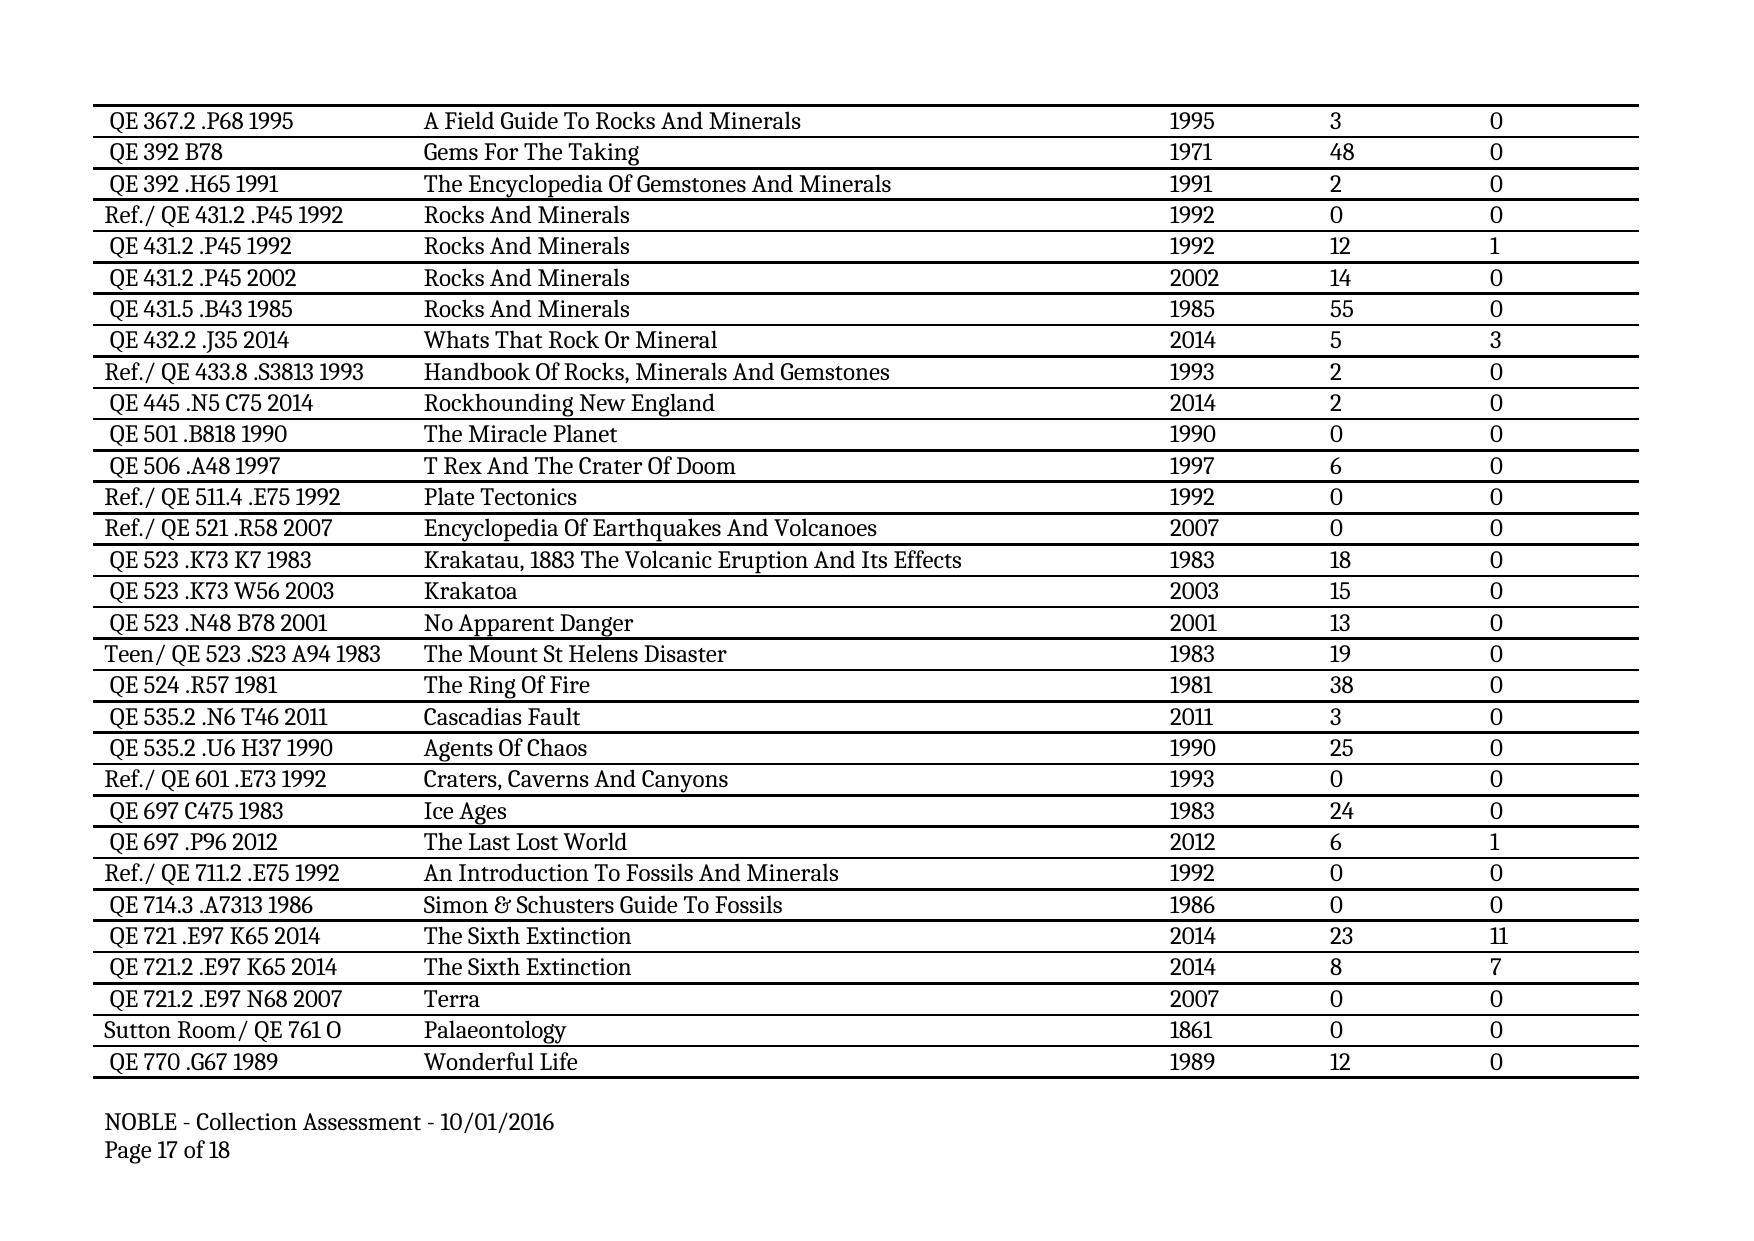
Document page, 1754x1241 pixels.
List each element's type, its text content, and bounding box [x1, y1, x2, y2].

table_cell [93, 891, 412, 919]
table_cell 2 [1319, 389, 1478, 418]
table_cell 3 [1479, 326, 1638, 355]
table_cell T Rex And The Crater Of Doom [413, 452, 1159, 480]
table_cell 5 [1319, 326, 1478, 355]
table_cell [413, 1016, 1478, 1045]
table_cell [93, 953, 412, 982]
table_cell 0 [1479, 389, 1638, 418]
table_cell 1 [1479, 232, 1638, 261]
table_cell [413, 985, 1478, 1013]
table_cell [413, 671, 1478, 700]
table_cell 1991 [1159, 170, 1319, 198]
table_cell Rocks And Minerals [413, 201, 1159, 229]
table_cell 0 [1479, 138, 1638, 167]
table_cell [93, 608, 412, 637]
table_cell 1992 [1159, 201, 1319, 229]
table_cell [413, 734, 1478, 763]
table_cell Ref./ QE 521 .R58 2007 [93, 515, 412, 543]
table_cell 0 [1479, 358, 1638, 386]
table_cell Ref./ QE 511.4 .E75 1992 [93, 483, 412, 512]
table_cell QE 445 .N5 C75 2014 [93, 389, 412, 418]
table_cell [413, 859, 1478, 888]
table_cell 6 [1319, 452, 1478, 480]
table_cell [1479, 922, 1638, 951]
table_cell 0 [1479, 107, 1638, 136]
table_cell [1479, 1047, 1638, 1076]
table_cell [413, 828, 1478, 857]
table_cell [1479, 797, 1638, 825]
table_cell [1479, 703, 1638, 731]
table_cell QE 432.2 .J35 2014 [93, 326, 412, 355]
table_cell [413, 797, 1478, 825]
table_cell QE 431.2 .P45 2002 [93, 264, 412, 292]
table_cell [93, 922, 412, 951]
table_cell 2 [1319, 358, 1478, 386]
table_cell QE 431.5 .B43 1985 [93, 295, 412, 324]
table_cell Handbook Of Rocks, Minerals And Gemstones [413, 358, 1159, 386]
table_cell 1997 [1159, 452, 1319, 480]
table_cell Gems For The Taking [413, 138, 1159, 167]
table_cell 48 [1319, 138, 1478, 167]
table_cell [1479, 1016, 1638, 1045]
table_cell QE 431.2 .P45 1992 [93, 232, 412, 261]
table_cell 1990 [1159, 420, 1319, 449]
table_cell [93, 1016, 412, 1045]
table_cell 55 [1319, 295, 1478, 324]
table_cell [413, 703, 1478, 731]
table_cell Ref./ QE 433.8 .S3813 1993 [93, 358, 412, 386]
table_cell 2014 [1159, 389, 1319, 418]
table_cell 0 [1319, 420, 1478, 449]
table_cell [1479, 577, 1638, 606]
table_cell QE 367.2 .P68 1995 [93, 107, 412, 136]
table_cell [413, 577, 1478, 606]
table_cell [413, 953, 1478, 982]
table_cell Rocks And Minerals [413, 264, 1159, 292]
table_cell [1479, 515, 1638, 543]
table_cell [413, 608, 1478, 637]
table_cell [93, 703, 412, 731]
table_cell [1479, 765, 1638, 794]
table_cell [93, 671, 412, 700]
table_cell The Encyclopedia Of Gemstones And Minerals [413, 170, 1159, 198]
table_cell 3 [1319, 107, 1478, 136]
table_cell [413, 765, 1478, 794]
table_cell 0 [1479, 170, 1638, 198]
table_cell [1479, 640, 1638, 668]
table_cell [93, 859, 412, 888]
table_cell 0 [1319, 201, 1478, 229]
table_cell 0 [1479, 201, 1638, 229]
table_cell 0 [1479, 295, 1638, 324]
table_cell Ref./ QE 431.2 .P45 1992 [93, 201, 412, 229]
table_cell Rockhounding New England [413, 389, 1159, 418]
table_cell QE 392 B78 [93, 138, 412, 167]
table_cell Rocks And Minerals [413, 295, 1159, 324]
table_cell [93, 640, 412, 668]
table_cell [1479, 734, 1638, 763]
table_cell 14 [1319, 264, 1478, 292]
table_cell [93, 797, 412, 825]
table_cell Rocks And Minerals [413, 232, 1159, 261]
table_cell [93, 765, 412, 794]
table_cell Plate Tectonics [413, 483, 1159, 512]
table_cell 2 [1319, 170, 1478, 198]
table_cell 0 [1479, 483, 1638, 512]
table_cell 1985 [1159, 295, 1319, 324]
table_cell 2002 [1159, 264, 1319, 292]
table_cell 0 [1319, 483, 1478, 512]
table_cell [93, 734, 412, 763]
table_cell 2007 [1159, 515, 1319, 543]
table_cell 1993 [1159, 358, 1319, 386]
table_cell Encyclopedia Of Earthquakes And Volcanoes [413, 515, 1159, 543]
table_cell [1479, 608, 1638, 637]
table_cell 1971 [1159, 138, 1319, 167]
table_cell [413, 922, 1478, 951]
table_cell 0 [1479, 452, 1638, 480]
table_cell 0 [1479, 264, 1638, 292]
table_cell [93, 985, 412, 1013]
table_cell QE 506 .A48 1997 [93, 452, 412, 480]
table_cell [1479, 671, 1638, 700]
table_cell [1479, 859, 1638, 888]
table_cell Whats That Rock Or Mineral [413, 326, 1159, 355]
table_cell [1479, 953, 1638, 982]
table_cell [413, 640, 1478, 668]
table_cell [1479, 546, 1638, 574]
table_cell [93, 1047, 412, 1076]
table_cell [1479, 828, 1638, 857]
table_cell 1995 [1159, 107, 1319, 136]
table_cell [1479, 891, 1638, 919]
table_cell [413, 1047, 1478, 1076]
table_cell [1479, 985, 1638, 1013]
table_cell 0 [1479, 420, 1638, 449]
table_cell QE 501 .B818 1990 [93, 420, 412, 449]
table_cell 1992 [1159, 483, 1319, 512]
table_cell 2014 [1159, 326, 1319, 355]
table_cell 1992 [1159, 232, 1319, 261]
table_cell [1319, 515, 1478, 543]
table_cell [413, 107, 1159, 136]
table_cell The Miracle Planet [413, 420, 1159, 449]
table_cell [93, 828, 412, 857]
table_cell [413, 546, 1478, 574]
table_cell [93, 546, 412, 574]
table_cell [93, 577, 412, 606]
table_cell QE 392 .H65 1991 [93, 170, 412, 198]
table_cell 12 [1319, 232, 1478, 261]
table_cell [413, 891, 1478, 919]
